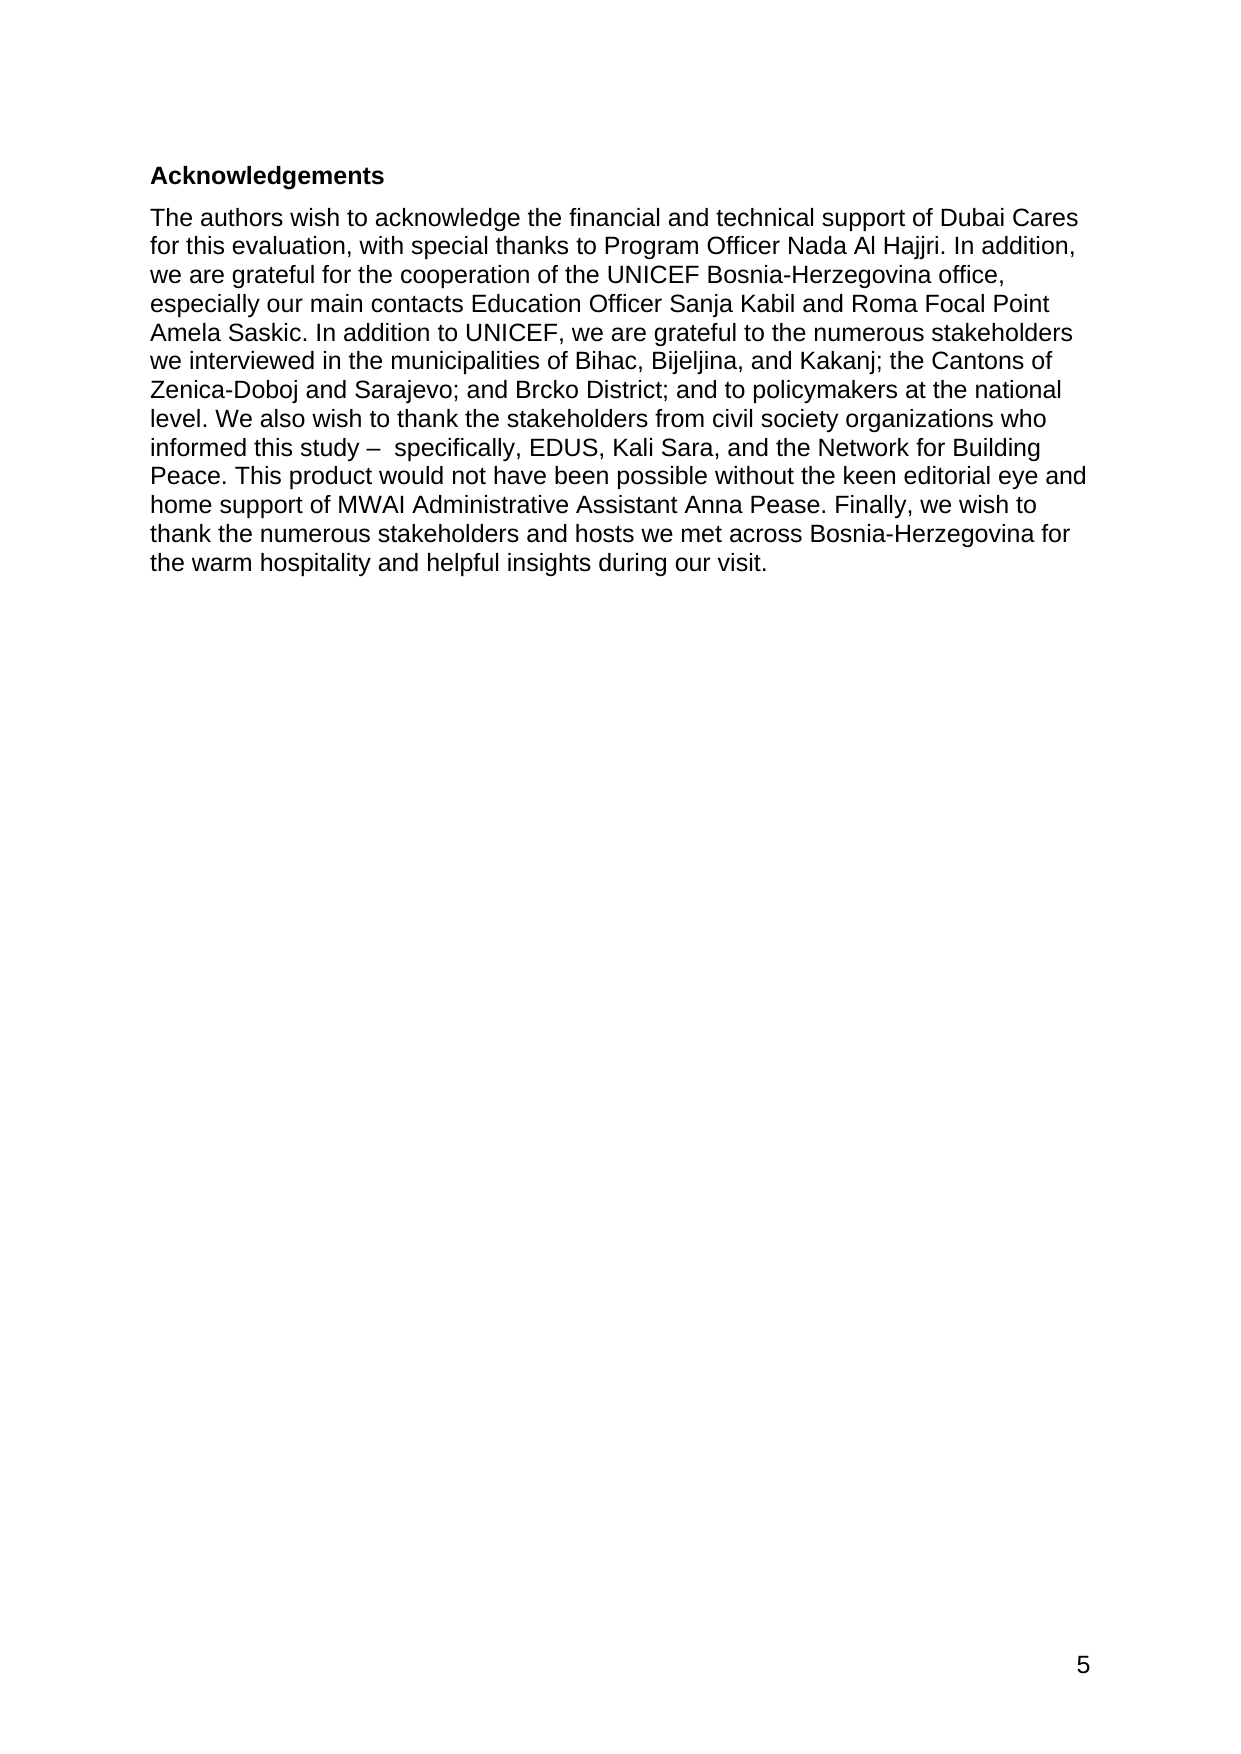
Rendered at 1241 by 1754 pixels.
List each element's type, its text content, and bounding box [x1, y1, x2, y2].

subtitle Acknowledgements [150, 161, 1090, 190]
text The authors wish to acknowledge the financial and technical support of Dubai Cares for this evaluation, with special thanks to Program Officer Nada Al Hajjri. In addition, we are grateful for the cooperation of the UNICEF Bosnia-Herzegovina office, especially our main contacts Education Officer Sanja Kabil and Roma Focal Point Amela Saskic. In addition to UNICEF, we are grateful to the numerous stakeholders we interviewed in the municipalities of Bihac, Bijeljina, and Kakanj; the Cantons of Zenica-Doboj and Sarajevo; and Brcko District; and to policymakers at the national level. We also wish to thank the stakeholders from civil society organizations who informed this study – specifically, EDUS, Kali Sara, and the Network for Building Peace. This product would not have been possible without the keen editorial eye and home support of MWAI Administrative Assistant Anna Pease. Finally, we wish to thank the numerous stakeholders and hosts we met across Bosnia-Herzegovina for the warm hospitality and helpful insights during our visit. [150, 202, 1090, 576]
